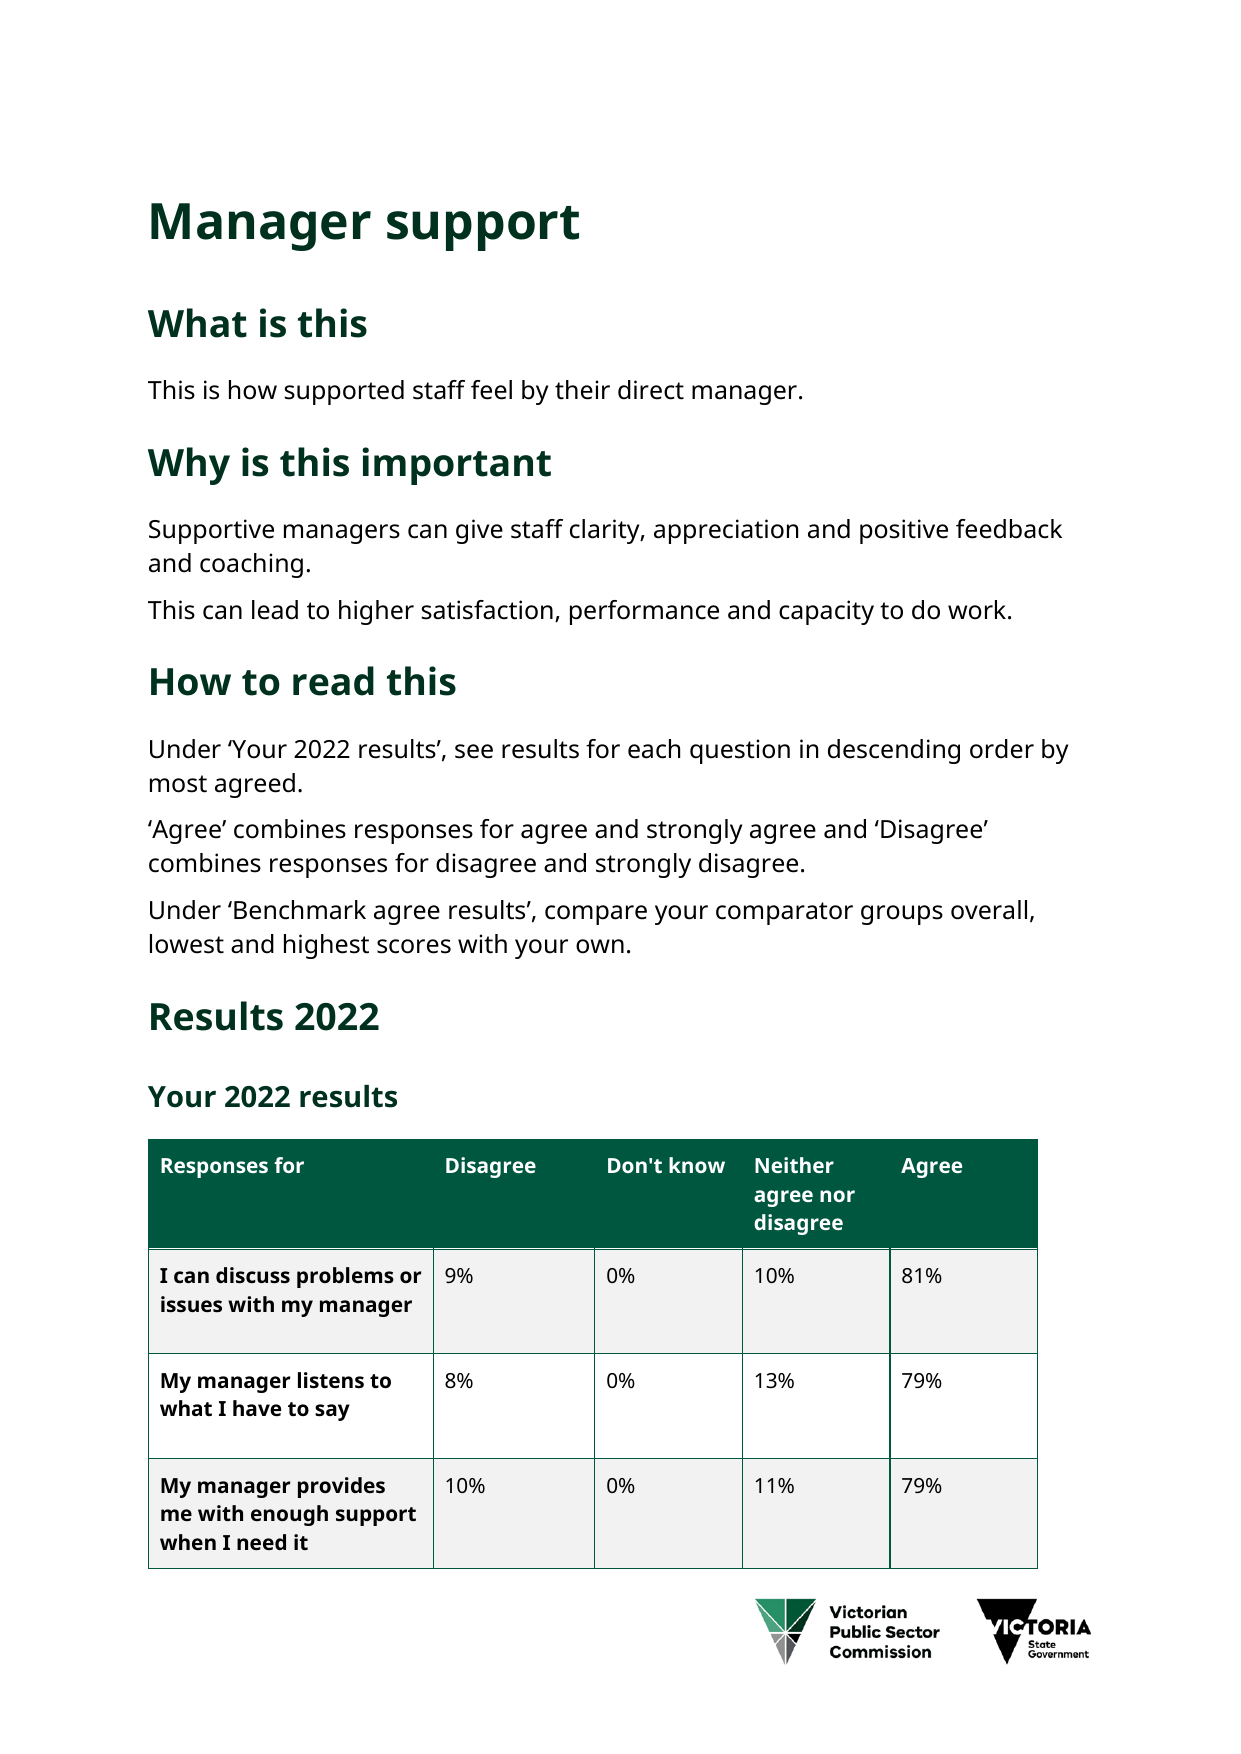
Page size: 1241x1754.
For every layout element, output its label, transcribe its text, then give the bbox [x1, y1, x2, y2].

text Supportive managers can give staff clarity, appreciation and positive feedback and coaching. [148, 512, 1092, 580]
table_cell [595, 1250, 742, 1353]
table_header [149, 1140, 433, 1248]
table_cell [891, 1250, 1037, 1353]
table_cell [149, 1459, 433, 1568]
text This is how supported staff feel by their direct manager. [148, 373, 1092, 407]
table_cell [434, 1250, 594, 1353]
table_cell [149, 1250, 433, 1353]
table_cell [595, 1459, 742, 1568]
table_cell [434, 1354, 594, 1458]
text Under ‘Your 2022 results’, see results for each question in descending order by most agreed. [148, 731, 1092, 799]
subtitle Results 2022 [148, 990, 1092, 1041]
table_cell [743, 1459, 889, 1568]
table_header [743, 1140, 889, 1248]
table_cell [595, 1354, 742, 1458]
text This can lead to higher satisfaction, performance and capacity to do work. [148, 592, 1092, 626]
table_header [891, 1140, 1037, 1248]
picture [754, 1598, 1093, 1666]
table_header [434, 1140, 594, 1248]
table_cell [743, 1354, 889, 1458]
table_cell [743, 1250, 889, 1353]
subtitle How to read this [148, 656, 1092, 707]
subtitle What is this [148, 297, 1092, 348]
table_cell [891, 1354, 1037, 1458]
text Under ‘Benchmark agree results’, compare your comparator groups overall, lowest and highest scores with your own. [148, 892, 1092, 961]
subtitle Manager support [148, 186, 1092, 254]
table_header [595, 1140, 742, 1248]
subtitle Why is this important [148, 436, 1092, 487]
subtitle Your 2022 results [148, 1076, 1092, 1116]
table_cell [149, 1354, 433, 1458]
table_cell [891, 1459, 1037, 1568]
text ‘Agree’ combines responses for agree and strongly agree and ‘Disagree’ combines responses for disagree and strongly disagree. [148, 812, 1092, 880]
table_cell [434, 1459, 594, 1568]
